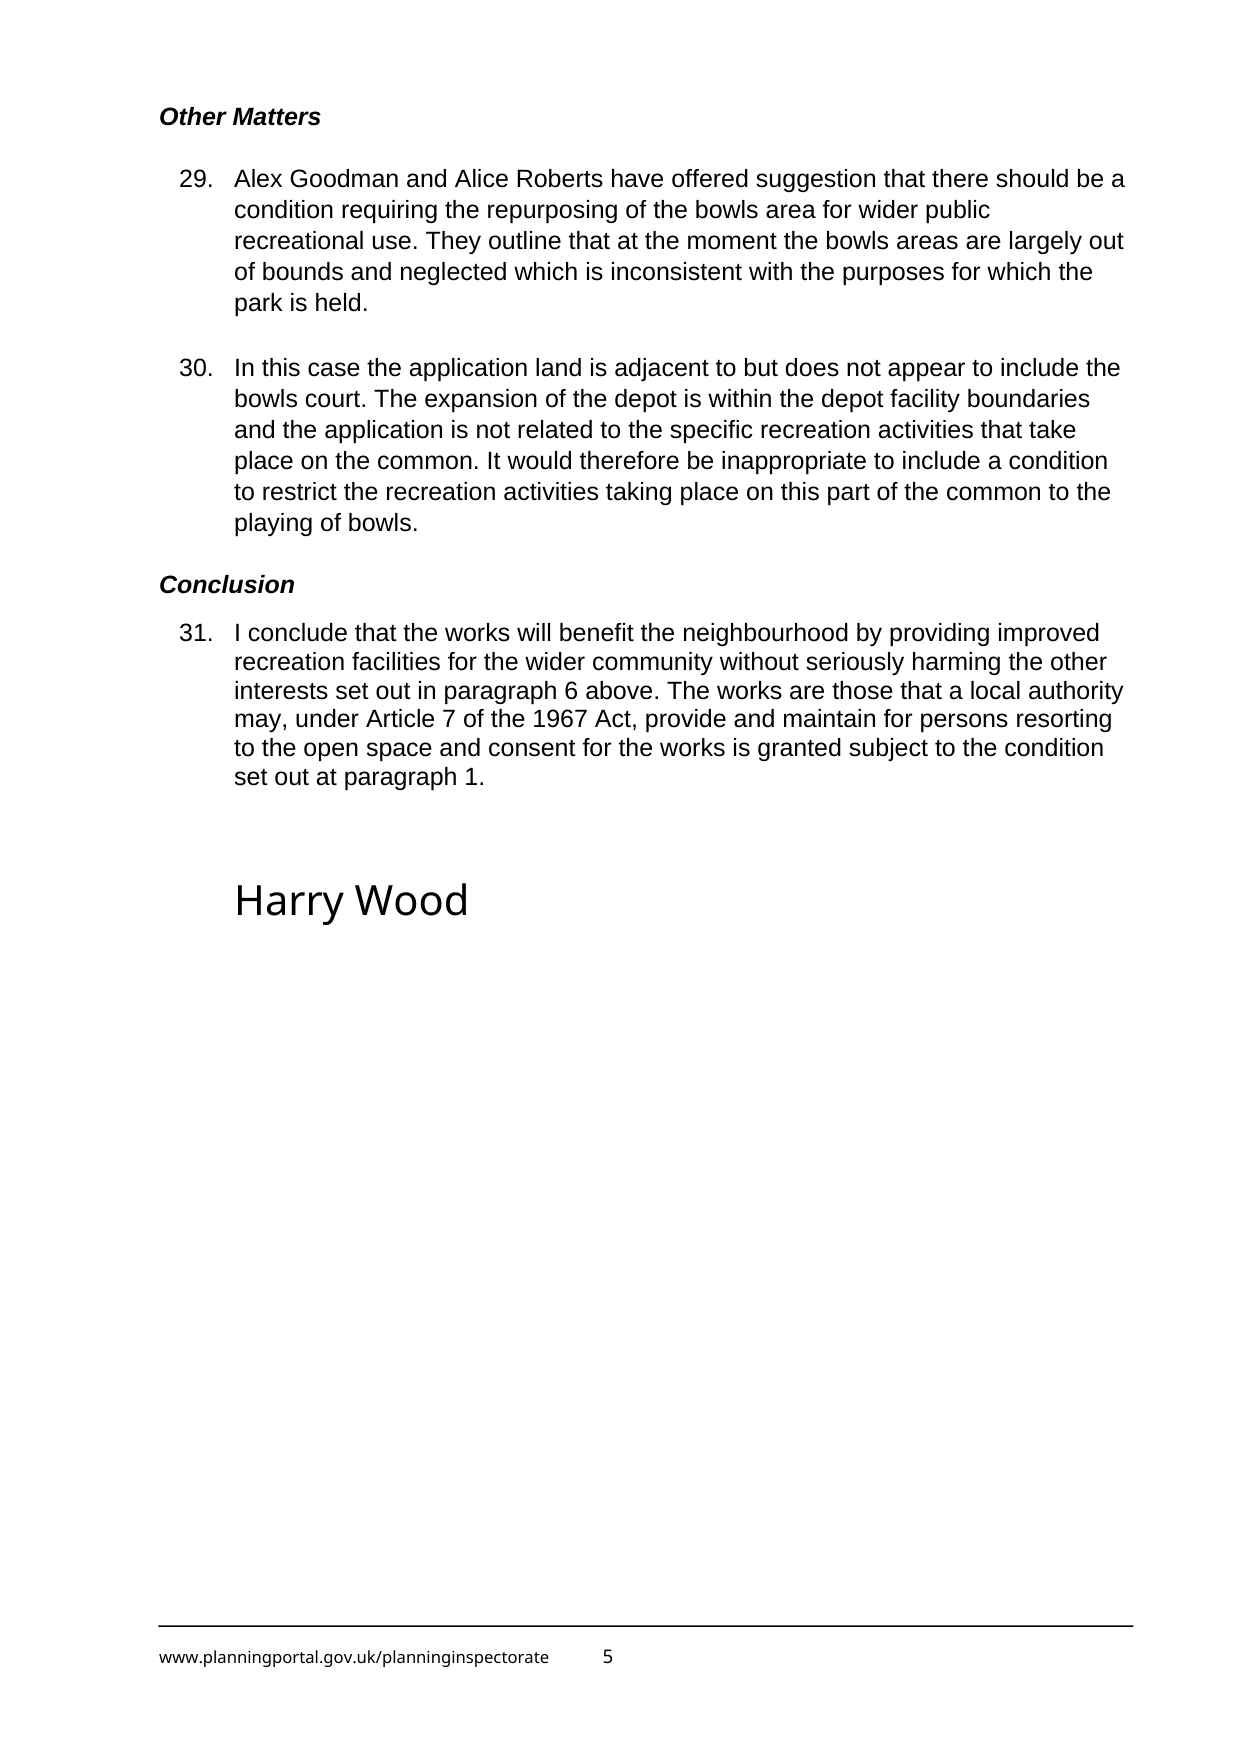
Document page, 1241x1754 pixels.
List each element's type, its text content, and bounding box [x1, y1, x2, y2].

text Other Matters [159, 102, 1128, 131]
text Harry Wood [234, 870, 1128, 927]
list I conclude that the works will benefit the neighbourhood by providing improved recreation facilities for the wider community without seriously harming the other interests set out in paragraph 6 above. The works are those that a local authority may, under Article 7 of the 1967 Act, provide and maintain for persons resorting to the open space and consent for the works is granted subject to the condition set out at paragraph 1. [196, 618, 1128, 791]
list In this case the application land is adjacent to but does not appear to include the bowls court. The expansion of the depot is within the depot facility boundaries and the application is not related to the specific recreation activities that take place on the common. It would therefore be inappropriate to include a condition to restrict the recreation activities taking place on this part of the common to the playing of bowls. [196, 353, 1128, 537]
list Alex Goodman and Alice Roberts have offered suggestion that there should be a condition requiring the repurposing of the bowls area for wider public recreational use. They outline that at the moment the bowls areas are largely out of bounds and neglected which is inconsistent with the purposes for which the park is held. [196, 164, 1128, 317]
text Conclusion [159, 570, 1128, 599]
